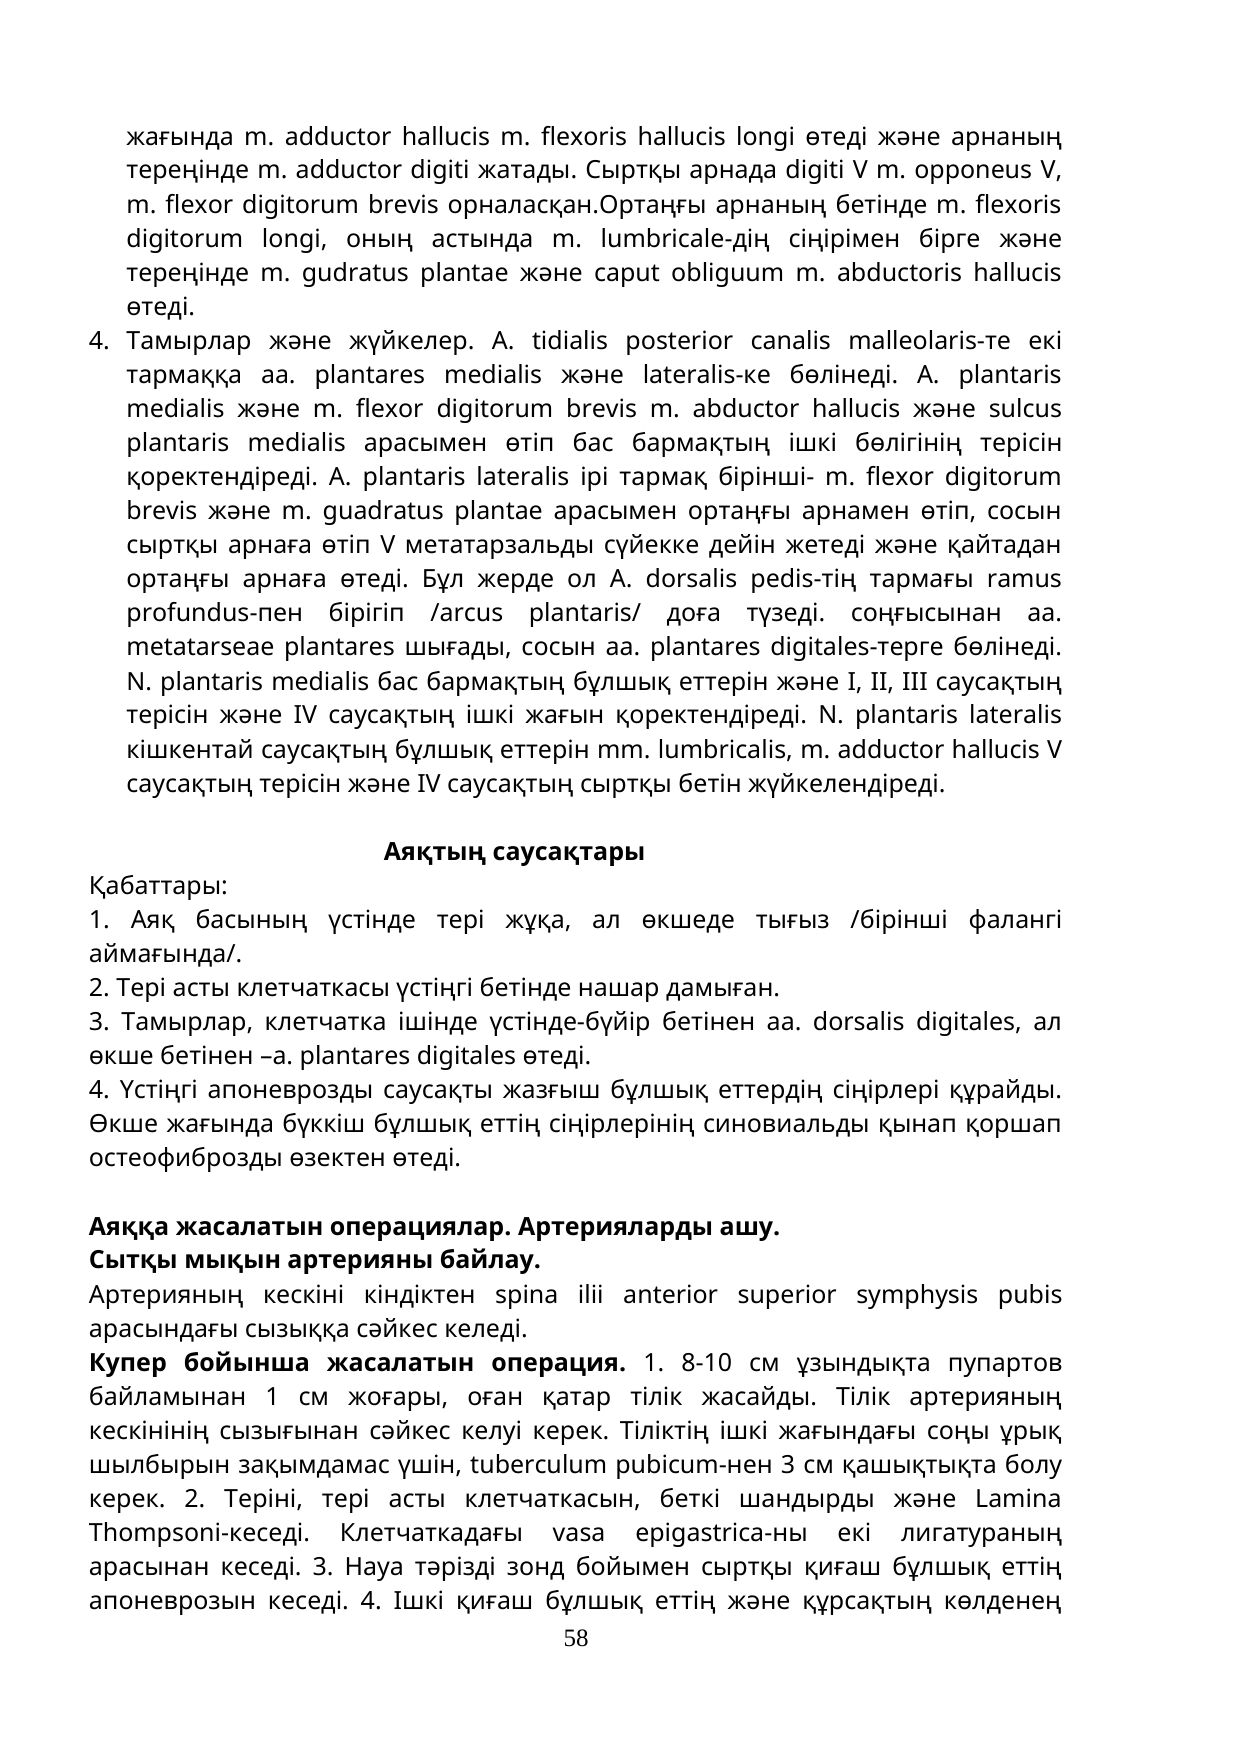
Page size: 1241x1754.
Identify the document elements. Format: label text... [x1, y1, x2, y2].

text 2. Тері асты клетчаткасы үстіңгі бетінде нашар дамыған. [89, 970, 1063, 1004]
text Аяққа жасалатын операциялар. Артерияларды ашу. [89, 1208, 1063, 1242]
text Сытқы мықын артерияны байлау. [89, 1242, 1063, 1276]
text 3. Тамырлар, клетчатка ішінде үстінде-бүйір бетінен aa. dorsalis digitales, ал өкше бетінен –a. plantares digitales өтеді. [89, 1004, 1063, 1072]
list Тамырлар және жүйкелер. A. tidialis posterior canalis malleolaris-те екі тармаққа аа. plantares medialis және lateralis-ке бөлінеді. A. plantaris medialis және m. flexor digitorum brevis m. abductor hallucis және sulcus plantaris medialis арасымен өтіп бас бармақтың ішкі бөлігінің терісін қоректендіреді. A. plantaris lateralis ірі тармақ бірінші- m. flexor digitorum brevis және m. guadratus plantae арасымен ортаңғы арнамен өтіп, сосын сыртқы арнаға өтіп V метатарзальды сүйекке дейін жетеді және қайтадан ортаңғы арнаға өтеді. Бұл жерде ол A. dorsalis pedis-тің тармағы ramus profundus-пен бірігіп /arcus plantaris/ доға түзеді. соңғысынан аа. metatarseae plantares шығады, сосын аа. plantares digitales-терге бөлінеді. N. plantaris medialis бас бармақтың бұлшық еттерін және І, ІІ, ІІІ саусақтың терісін және IV саусақтың ішкі жағын қоректендіреді. N. plantaris lateralis кішкентай саусақтың бұлшық еттерін mm. lumbricalis, m. adductor hallucis V саусақтың терісін және IV саусақтың сыртқы бетін жүйкелендіреді. [89, 322, 1063, 799]
text 4. Үстіңгі апоневрозды саусақты жазғыш бұлшық еттердің сіңірлері құрайды. Өкше жағында бүккіш бұлшық еттің сіңірлерінің синовиальды қынап қоршап остеофиброзды өзектен өтеді. [89, 1072, 1063, 1174]
text Аяқтың саусақтары [310, 833, 1063, 867]
text 1. Аяқ басының үстінде тері жұқа, ал өкшеде тығыз /бірінші фалангі аймағында/. [89, 902, 1063, 970]
text Артерияның кескіні кіндіктен spina ilii anterior superior symphysis pubis арасындағы сызыққа сәйкес келеді. [89, 1276, 1063, 1344]
text Қабаттары: [89, 867, 1063, 902]
